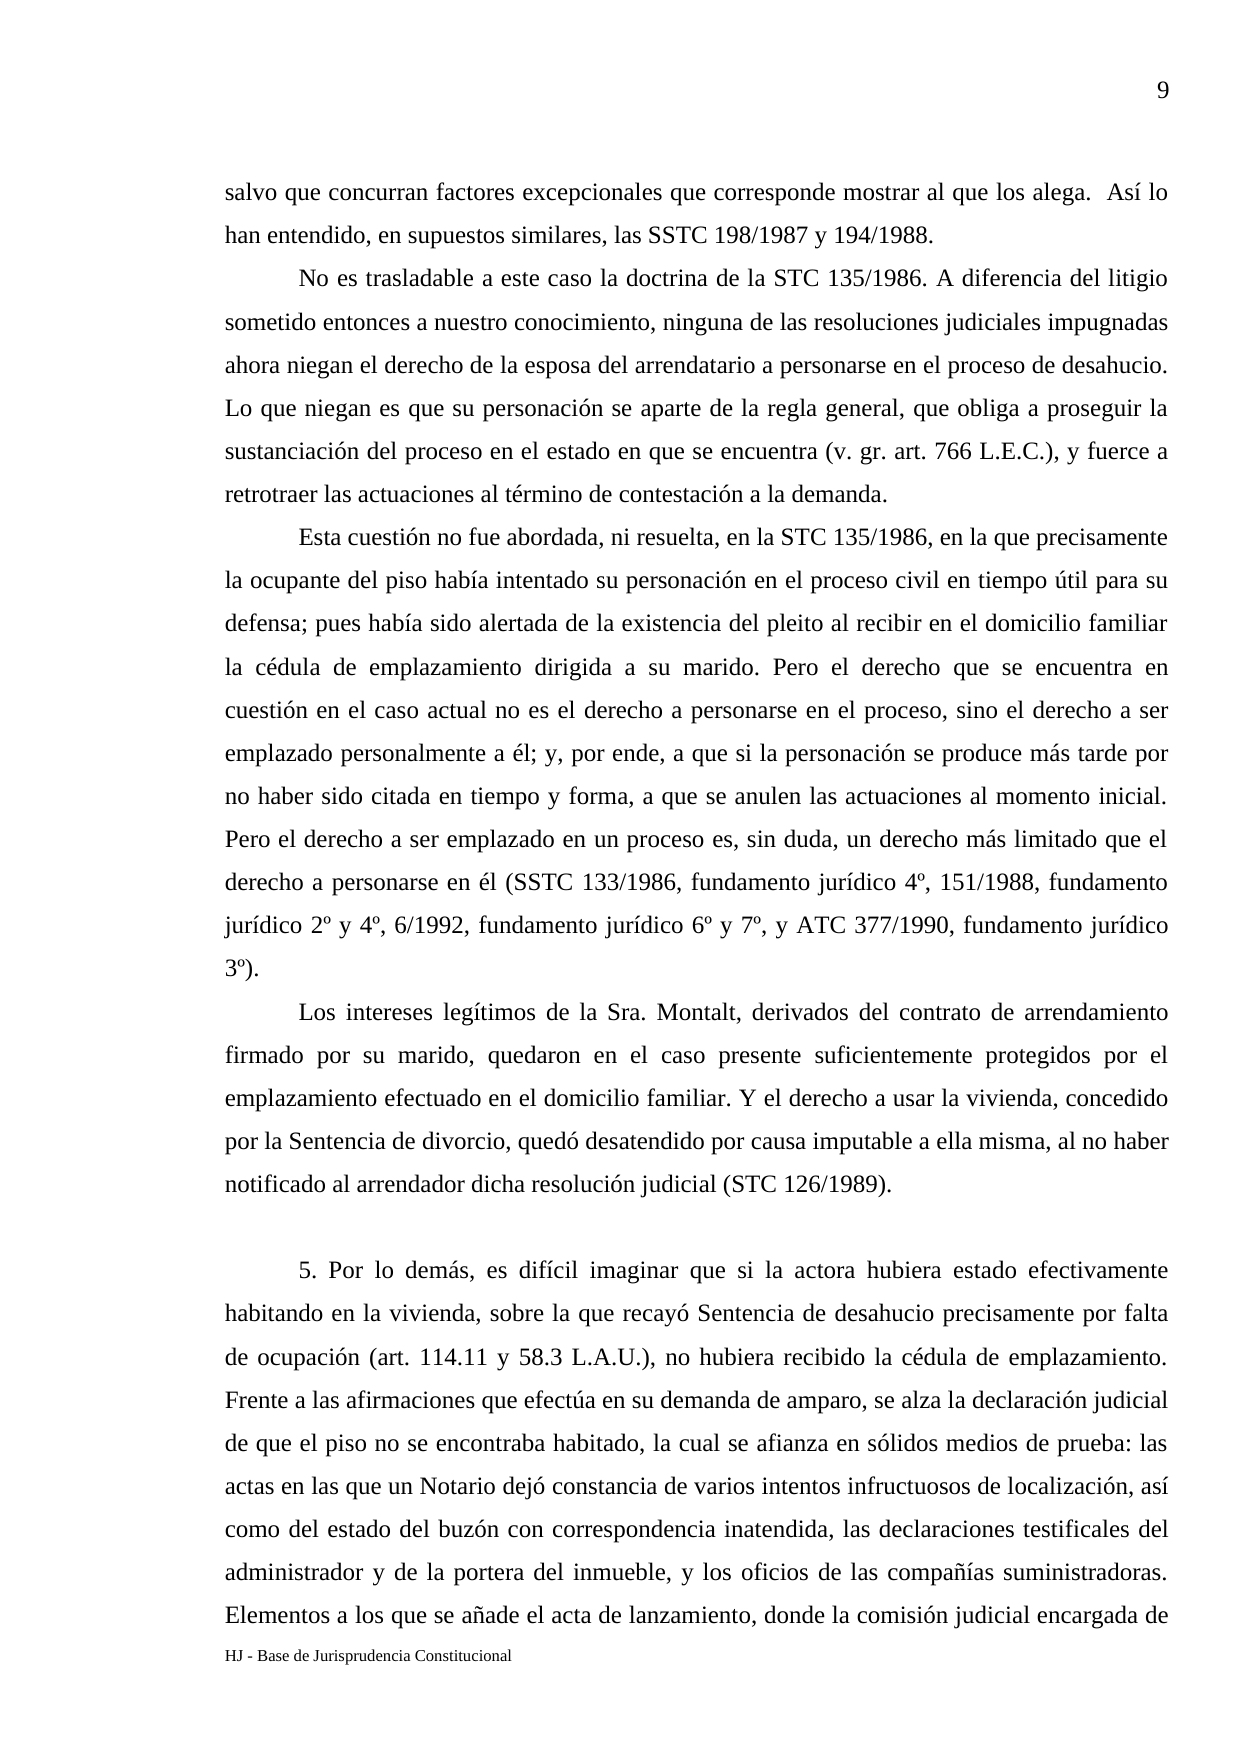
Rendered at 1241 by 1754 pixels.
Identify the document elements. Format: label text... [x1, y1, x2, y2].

text Esta cuestión no fue abordada, ni resuelta, en la STC 135/1986, en la que precisamente la ocupante del piso había intentado su personación en el proceso civil en tiempo útil para su defensa; pues había sido alertada de la existencia del pleito al recibir en el domicilio familiar la cédula de emplazamiento dirigida a su marido. Pero el derecho que se encuentra en cuestión en el caso actual no es el derecho a personarse en el proceso, sino el derecho a ser emplazado personalmente a él; y, por ende, a que si la personación se produce más tarde por no haber sido citada en tiempo y forma, a que se anulen las actuaciones al momento inicial. Pero el derecho a ser emplazado en un proceso es, sin duda, un derecho más limitado que el derecho a personarse en él (SSTC 133/1986, fundamento jurídico 4º, 151/1988, fundamento jurídico 2º y 4º, 6/1992, fundamento jurídico 6º y 7º, y ATC 377/1990, fundamento jurídico 3º). [224, 522, 1169, 982]
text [224, 177, 1169, 249]
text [224, 1255, 1169, 1629]
text Los intereses legítimos de la Sra. Montalt, derivados del contrato de arrendamiento firmado por su marido, quedaron en el caso presente suficientemente protegidos por el emplazamiento efectuado en el domicilio familiar. Y el derecho a usar la vivienda, concedido por la Sentencia de divorcio, quedó desatendido por causa imputable a ella misma, al no haber notificado al arrendador dicha resolución judicial (STC 126/1989). [224, 997, 1169, 1198]
text No es trasladable a este caso la doctrina de la STC 135/1986. A diferencia del litigio sometido entonces a nuestro conocimiento, ninguna de las resoluciones judiciales impugnadas ahora niegan el derecho de la esposa del arrendatario a personarse en el proceso de desahucio. Lo que niegan es que su personación se aparte de la regla general, que obliga a proseguir la sustanciación del proceso en el estado en que se encuentra (v. gr. art. 766 L.E.C.), y fuerce a retrotraer las actuaciones al término de contestación a la demanda. [224, 263, 1169, 508]
